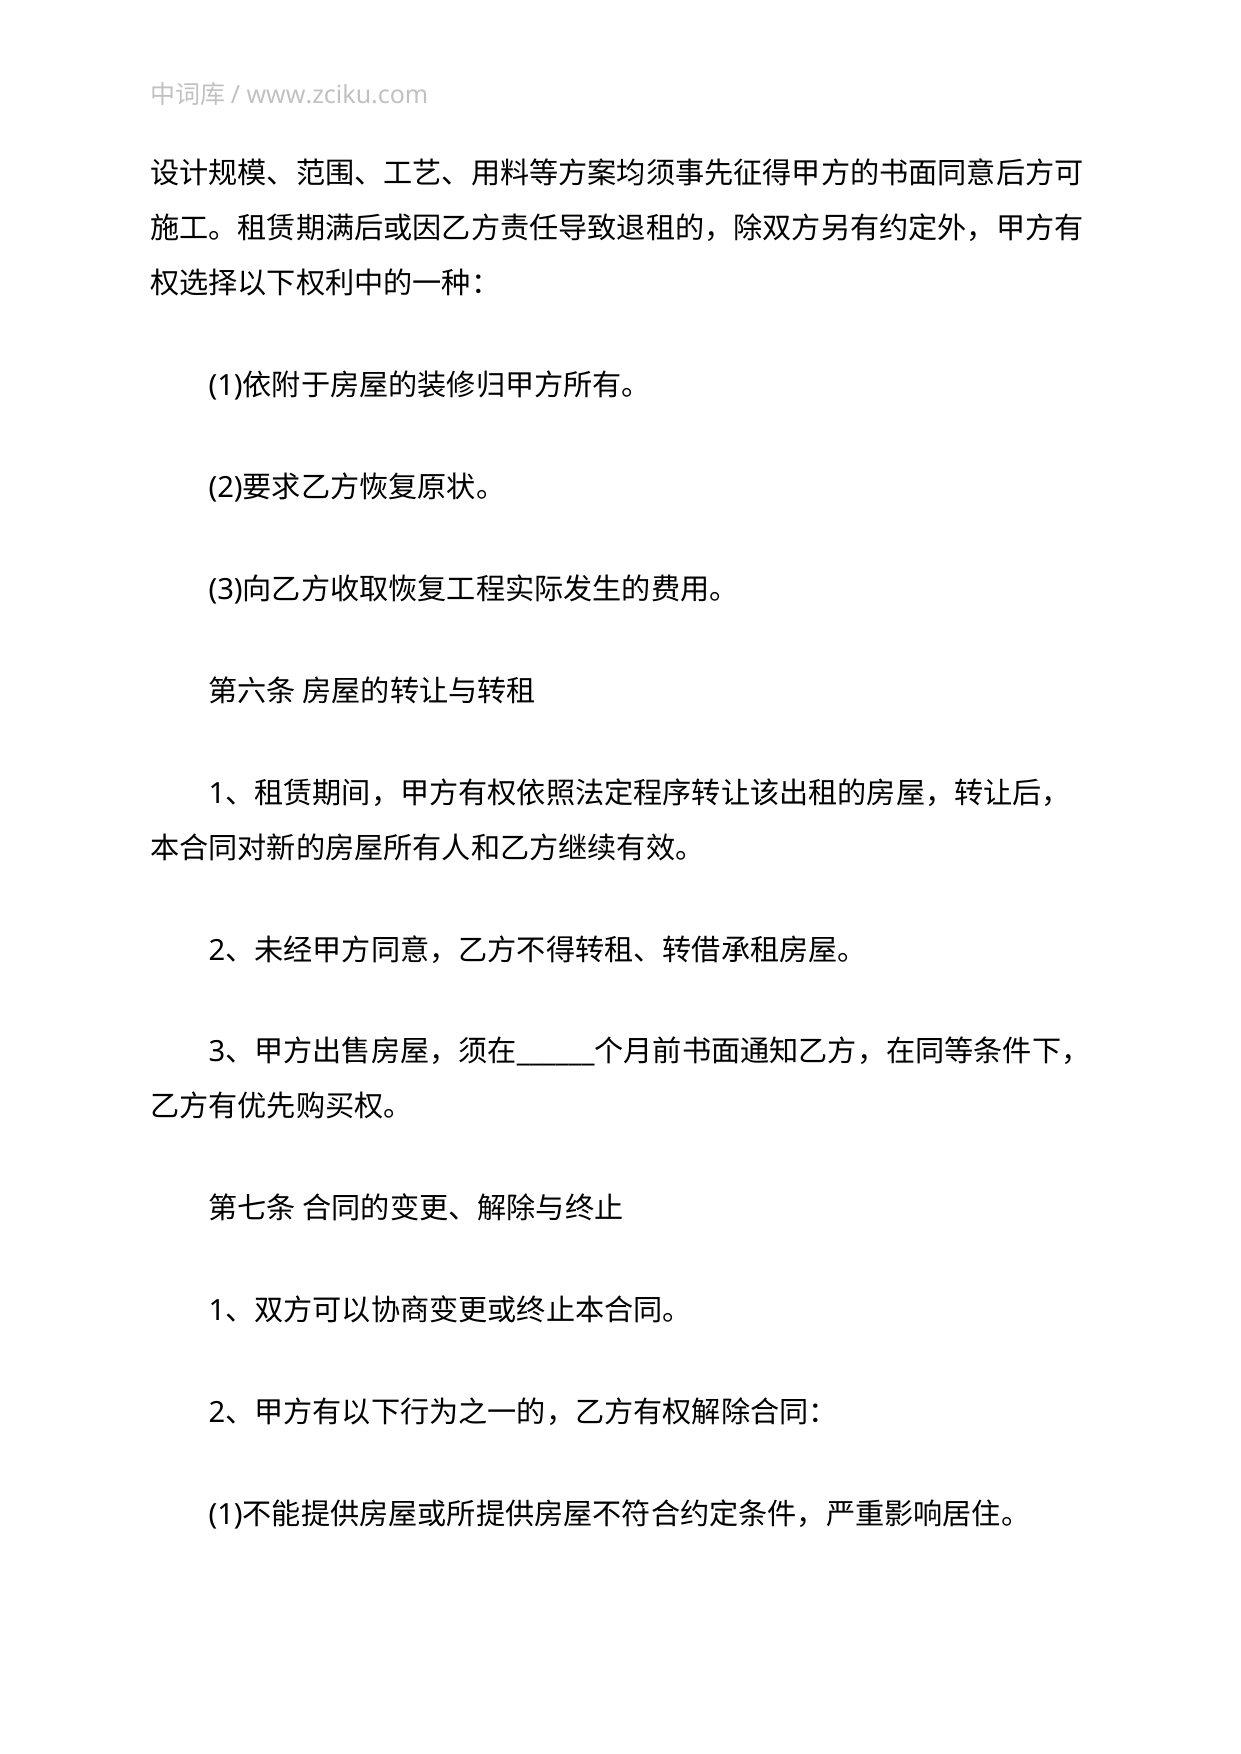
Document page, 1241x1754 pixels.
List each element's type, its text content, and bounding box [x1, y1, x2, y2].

text 第七条 合同的变更、解除与终止 [150, 1185, 1090, 1227]
text 第六条 房屋的转让与转租 [150, 667, 1090, 710]
text (1)不能提供房屋或所提供房屋不符合约定条件，严重影响居住。 [150, 1491, 1090, 1533]
text 1、租赁期间，甲方有权依照法定程序转让该出租的房屋，转让后，本合同对新的房屋所有人和乙方继续有效。 [150, 769, 1090, 867]
text 2、未经甲方同意，乙方不得转租、转借承租房屋。 [150, 926, 1090, 968]
text (1)依附于房屋的装修归甲方所有。 [150, 362, 1090, 404]
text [150, 150, 1090, 302]
text 2、甲方有以下行为之一的，乙方有权解除合同： [150, 1388, 1090, 1431]
text (2)要求乙方恢复原状。 [150, 463, 1090, 506]
text 1、双方可以协商变更或终止本合同。 [150, 1287, 1090, 1329]
text 3、甲方出售房屋，须在______个月前书面通知乙方，在同等条件下，乙方有优先购买权。 [150, 1028, 1090, 1125]
text (3)向乙方收取恢复工程实际发生的费用。 [150, 566, 1090, 608]
